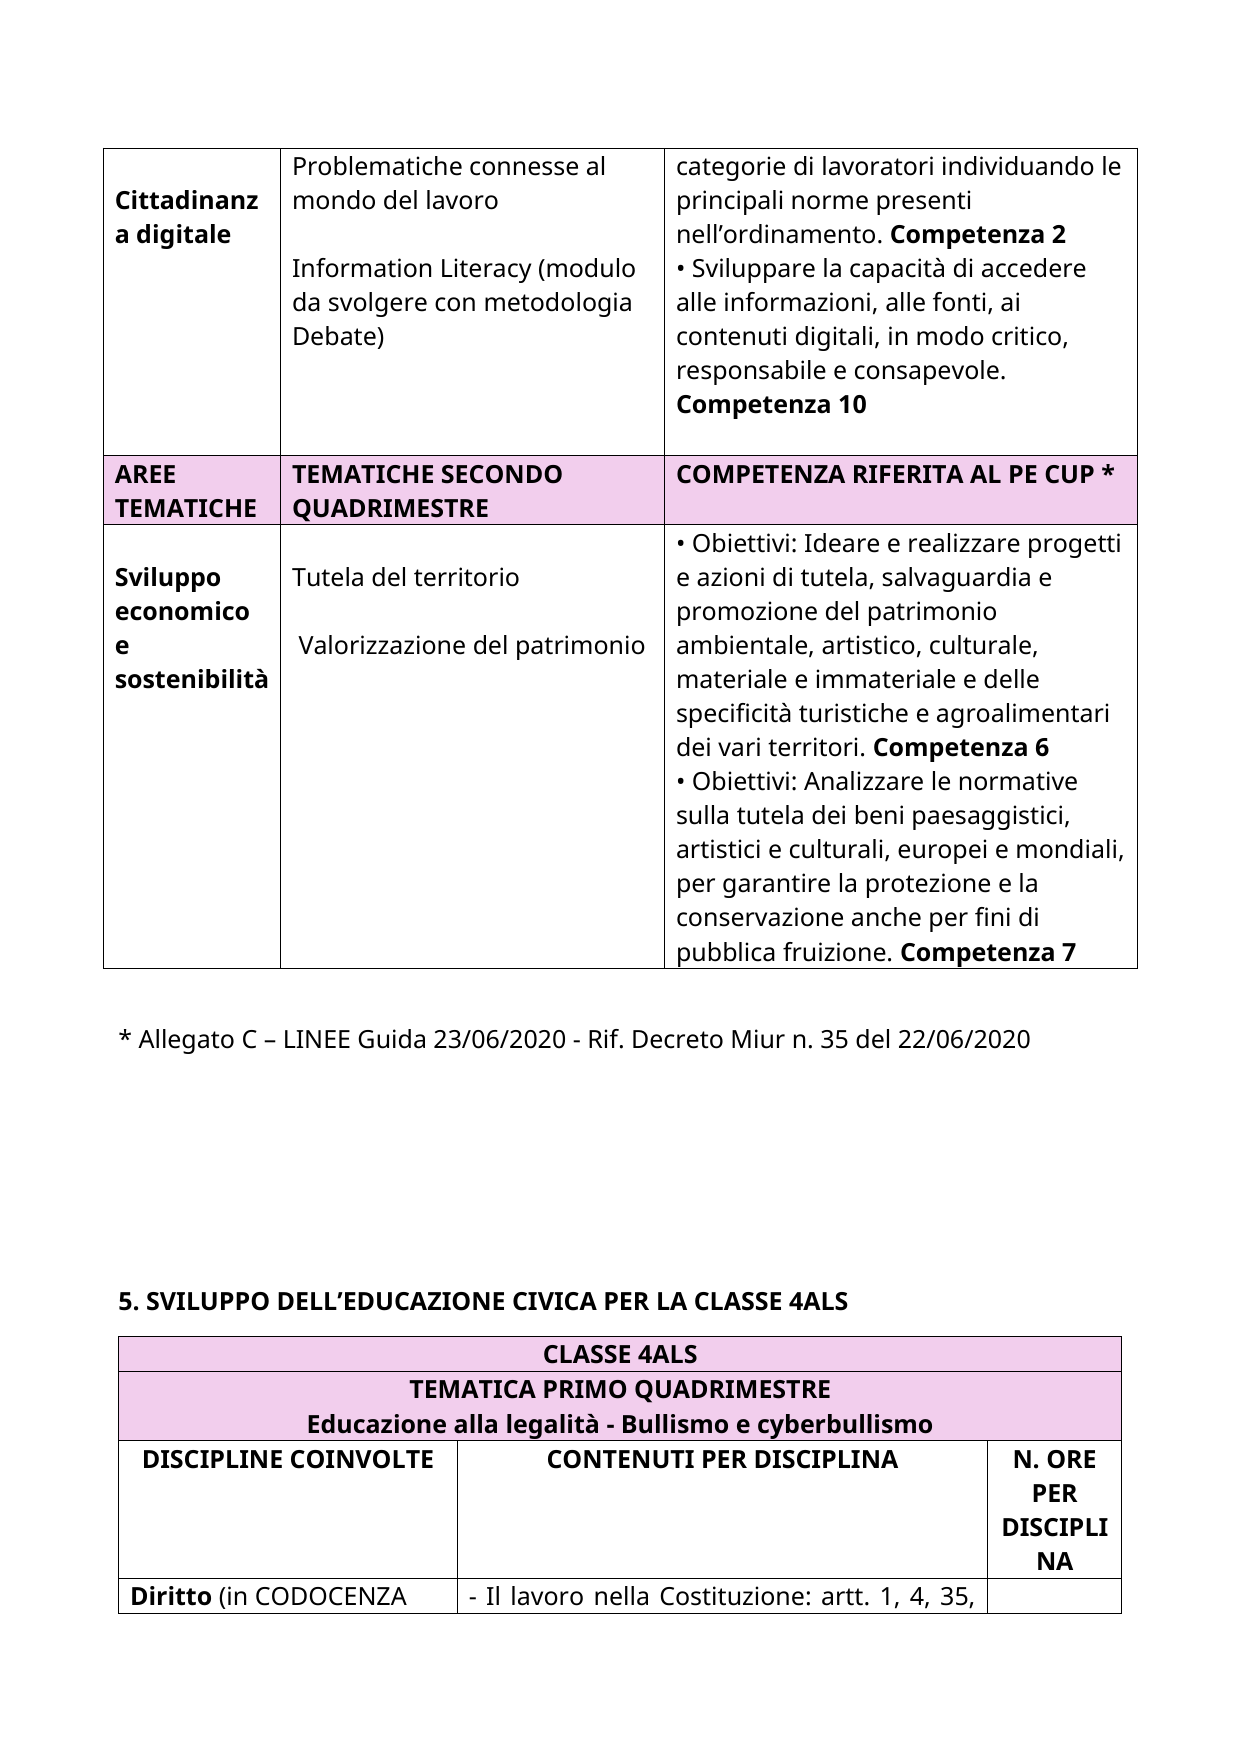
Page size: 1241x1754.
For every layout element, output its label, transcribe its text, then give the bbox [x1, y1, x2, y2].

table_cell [281, 149, 664, 455]
text * Allegato C – LINEE Guida 23/06/2020 - Rif. Decreto Miur n. 35 del 22/06/2020 [118, 1022, 1122, 1056]
table_cell • Obiettivi: Ideare e realizzare progetti e azioni di tutela, salvaguardia e promozione del patrimonio ambientale, artistico, culturale, materiale e immateriale e delle specificità turistiche e agroalimentari dei vari territori. Competenza 6 • Obiettivi: Analizzare le normative sulla tutela dei beni paesaggistici, artistici e culturali, europei e mondiali, per garantire la protezione e la conservazione anche per fini di pubblica fruizione. Competenza 7 [665, 525, 1137, 968]
text 5. SVILUPPO DELL’EDUCAZIONE CIVICA PER LA CLASSE 4ALS [118, 1284, 1122, 1318]
table_cell Tutela del territorio Valorizzazione del patrimonio [281, 525, 664, 968]
table_cell TEMATICA PRIMO QUADRIMESTRE Educazione alla legalità - Bullismo e cyberbullismo [119, 1372, 1121, 1440]
table_cell AREE TEMATICHE [104, 456, 280, 524]
table_cell CONTENUTI PER DISCIPLINA [458, 1441, 987, 1578]
table_cell 4 [988, 1579, 1121, 1613]
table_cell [119, 1579, 457, 1613]
table_cell DISCIPLINE COINVOLTE [119, 1441, 457, 1578]
table_cell COMPETENZA RIFERITA AL PE CUP * [665, 456, 1137, 524]
table_cell N. ORE PER DISCIPLINA [988, 1441, 1121, 1578]
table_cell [458, 1579, 987, 1613]
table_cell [665, 149, 1137, 455]
table_cell Sviluppo economico e sostenibilità [104, 525, 280, 968]
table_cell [104, 149, 280, 455]
table_header CLASSE 4ALS [119, 1337, 1121, 1371]
table_cell TEMATICHE SECONDO QUADRIMESTRE [281, 456, 664, 524]
